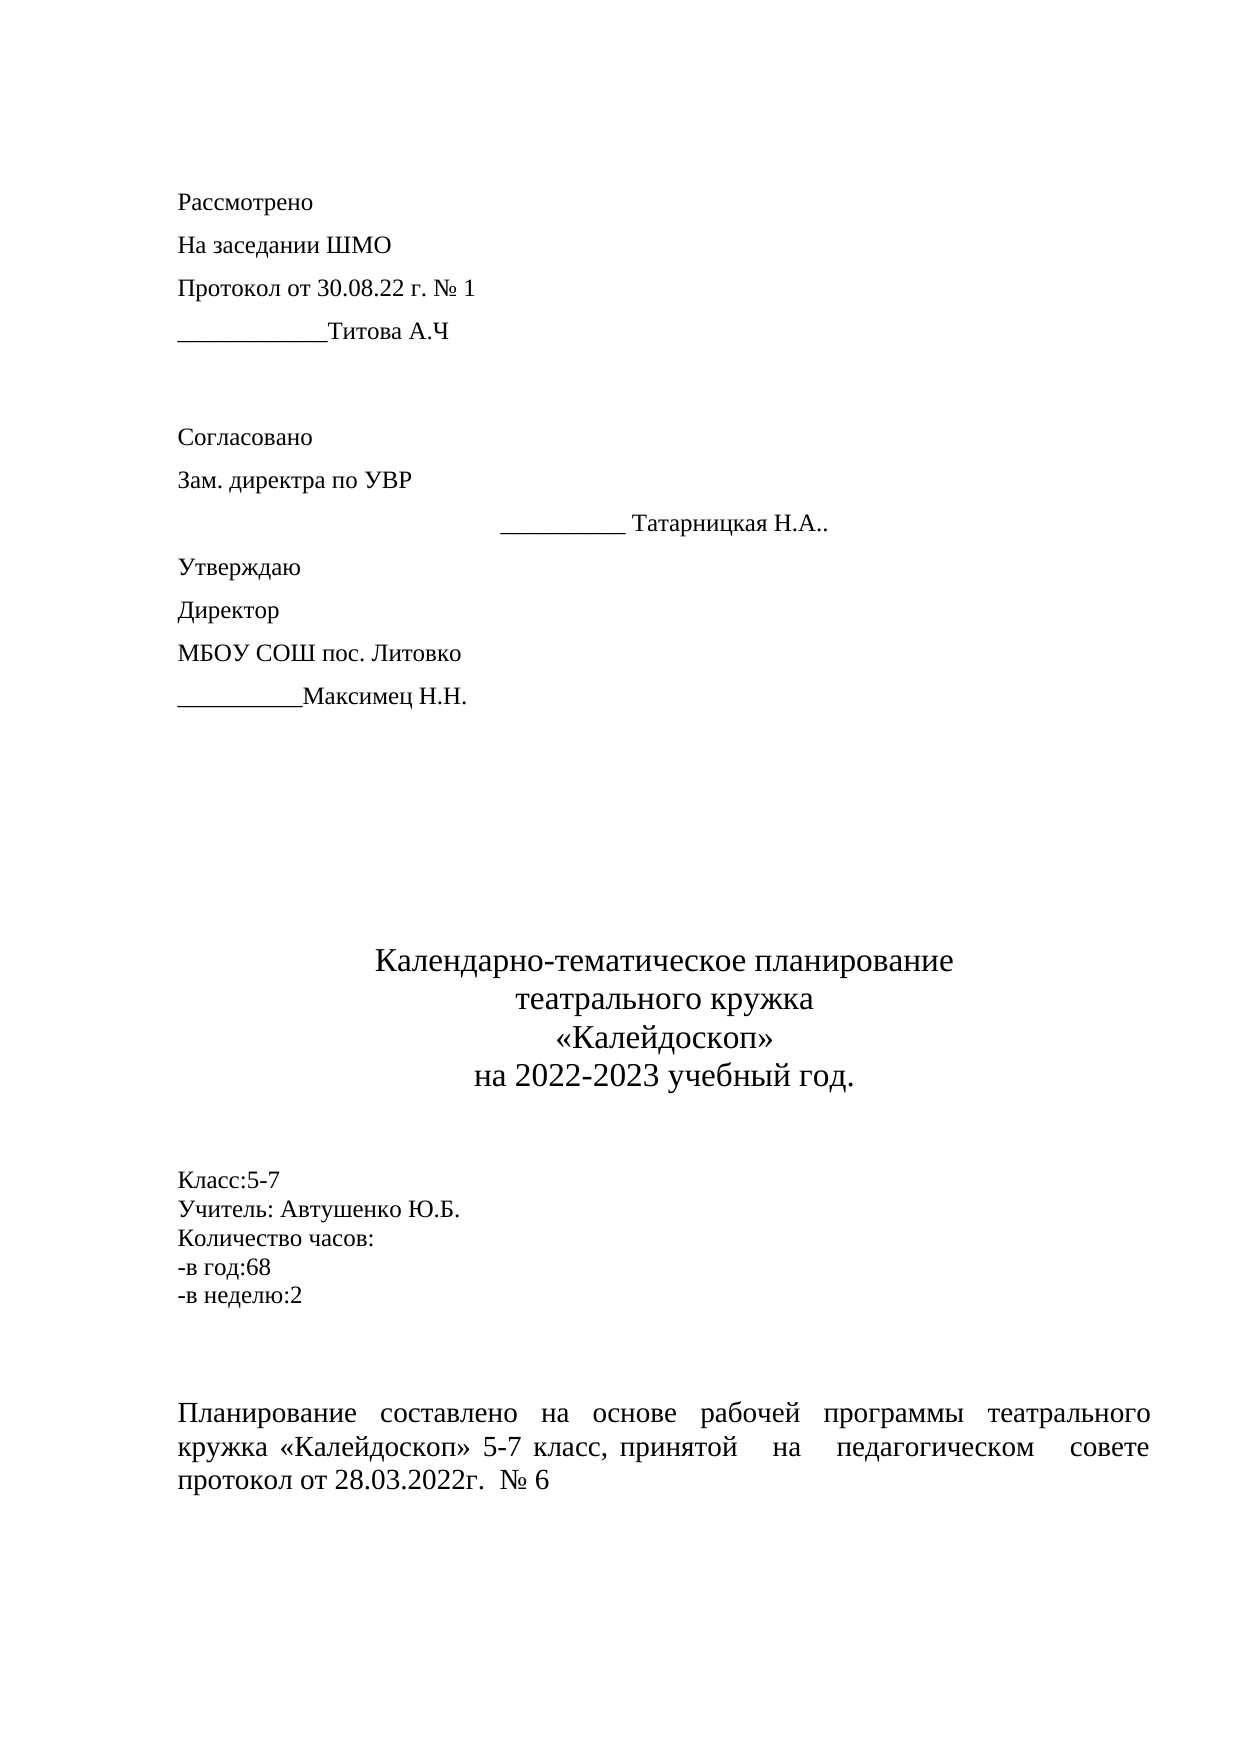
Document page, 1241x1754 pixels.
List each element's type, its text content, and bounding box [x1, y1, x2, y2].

text Количество часов: [177, 1223, 1152, 1252]
text «Калейдоскоп» [177, 1017, 1152, 1055]
text -в год:68 [177, 1252, 1152, 1280]
text Класс:5-7 [177, 1165, 1152, 1194]
text -в неделю:2 [177, 1280, 1152, 1309]
text Учитель: Автушенко Ю.Б. [177, 1194, 1152, 1223]
text на 2022-2023 учебный год. [177, 1055, 1152, 1093]
text Календарно-тематическое планирование [177, 940, 1152, 978]
text театрального кружка [177, 978, 1152, 1017]
text Планирование составлено на основе рабочей программы театрального кружка «Калейдоскоп» 5-7 класс, принятой на педагогическом совете протокол от 28.03.2022г. № 6 [177, 1395, 1152, 1496]
